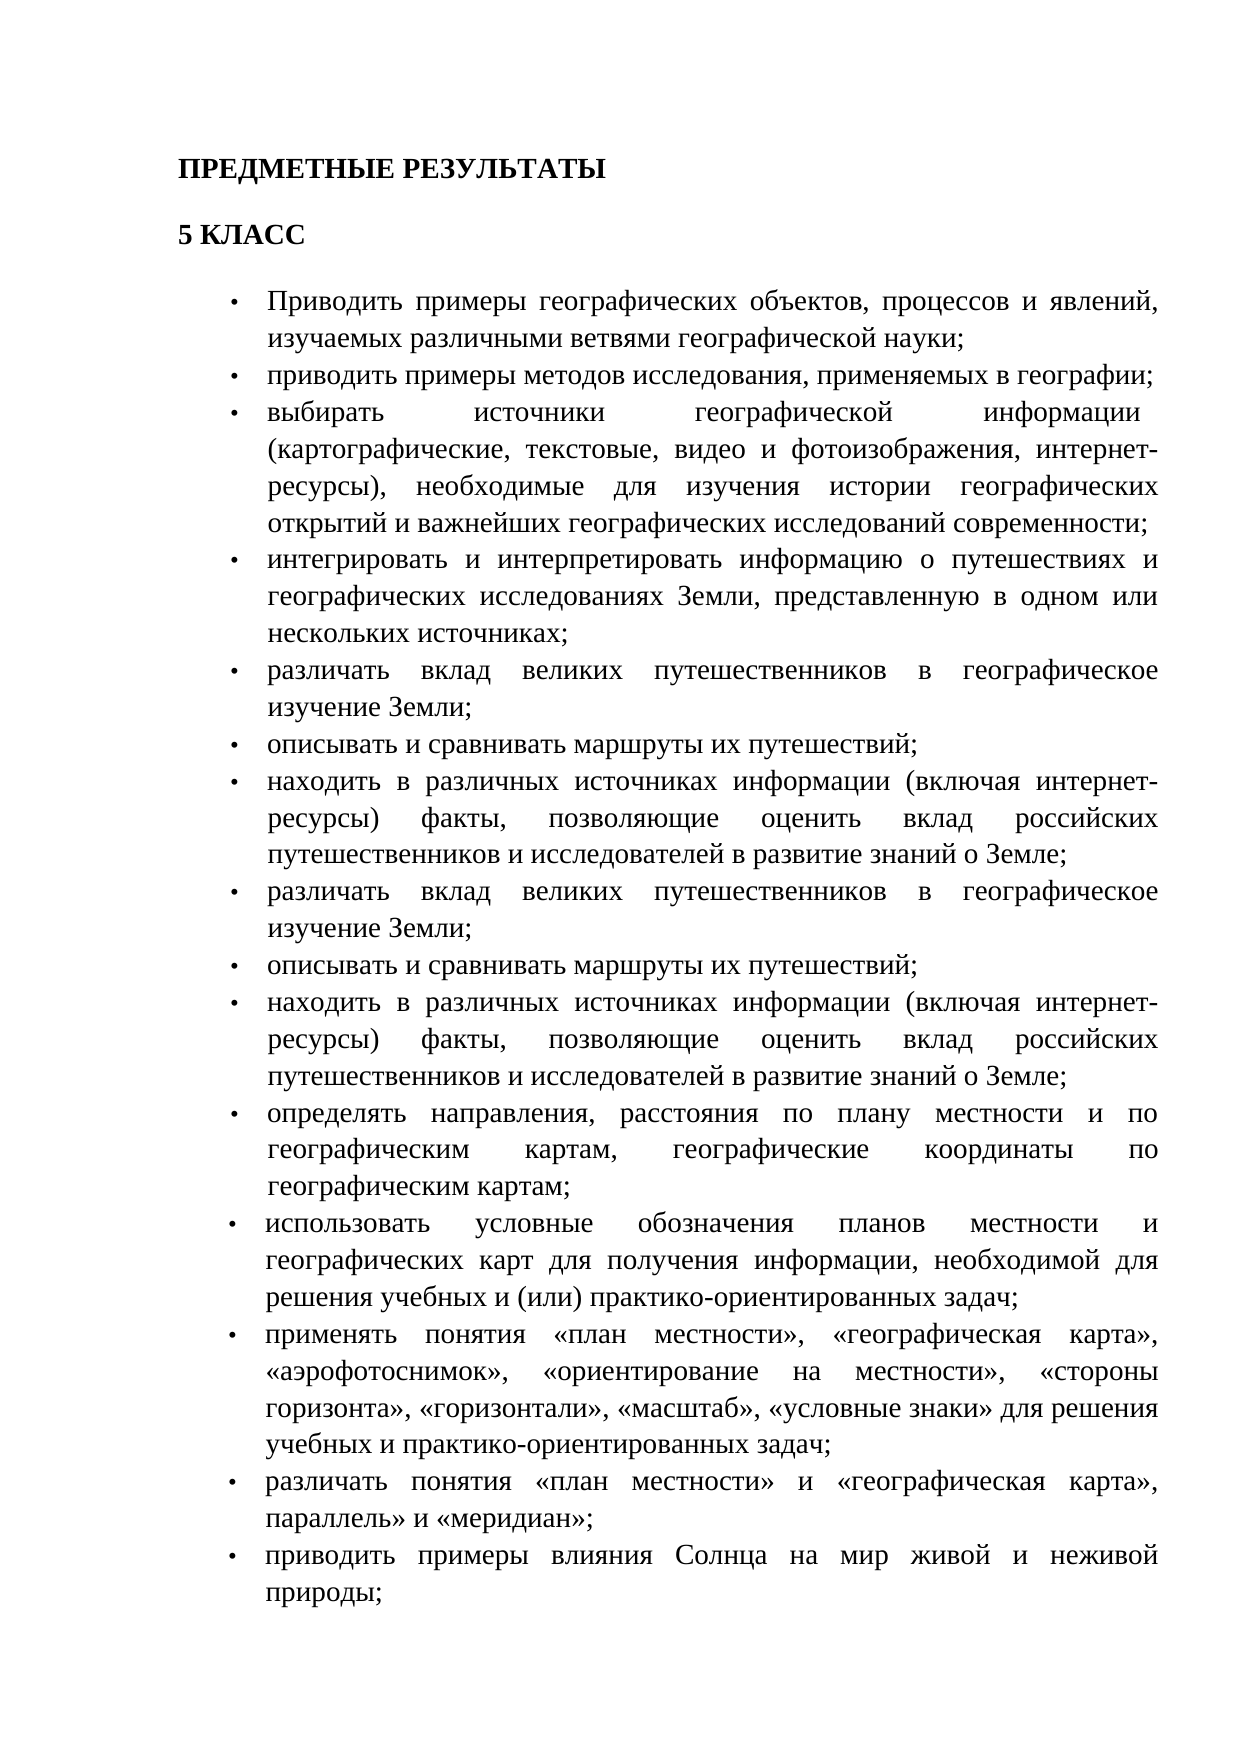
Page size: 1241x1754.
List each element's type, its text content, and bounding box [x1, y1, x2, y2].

text (картографические, текстовые, видео и фотоизображения, интернет- ресурсы), необходимые для изучения истории географических открытий и важнейших географических исследований современности; [267, 431, 1159, 538]
list Приводить примеры географических объектов, процессов и явлений, изучаемых различными ветвями географической науки; [230, 283, 1159, 354]
text 5 КЛАСС [178, 217, 1159, 251]
list интегрировать и интерпретировать информацию о путешествиях и географических исследованиях Земли, представленную в одном или нескольких источниках; [230, 542, 1159, 649]
list находить в различных источниках информации (включая интернет- ресурсы) факты, позволяющие оценить вклад российских путешественников и исследователей в развитие знаний о Земле; [230, 984, 1159, 1091]
list описывать и сравнивать маршруты их путешествий; [178, 726, 1159, 759]
list определять направления, расстояния по плану местности и по географическим картам, географические координаты по географическим картам; [230, 1095, 1159, 1202]
list приводить примеры влияния Солнца на мир живой и неживой природы; [228, 1537, 1159, 1608]
list использовать условные обозначения планов местности и географических карт для получения информации, необходимой для решения учебных и (или) практико-ориентированных задач; [228, 1205, 1159, 1313]
list применять понятия «план местности», «географическая карта», «аэрофотоснимок», «ориентирование на местности», «стороны горизонта», «горизонтали», «масштаб», «условные знаки» для решения учебных и практико-ориентированных задач; [228, 1316, 1159, 1460]
list приводить примеры методов исследования, применяемых в географии; [230, 357, 1159, 391]
list описывать и сравнивать маршруты их путешествий; [178, 947, 1159, 981]
list различать вклад великих путешественников в географическое изучение Земли; [230, 873, 1159, 944]
list различать понятия «план местности» и «географическая карта», параллель» и «меридиан»; [228, 1463, 1159, 1534]
list различать вклад великих путешественников в географическое изучение Земли; [230, 652, 1159, 723]
text ПРЕДМЕТНЫЕ РЕЗУЛЬТАТЫ [178, 151, 1159, 185]
list выбирать источники географической информации [178, 394, 1159, 428]
list находить в различных источниках информации (включая интернет- ресурсы) факты, позволяющие оценить вклад российских путешественников и исследователей в развитие знаний о Земле; [230, 763, 1159, 870]
